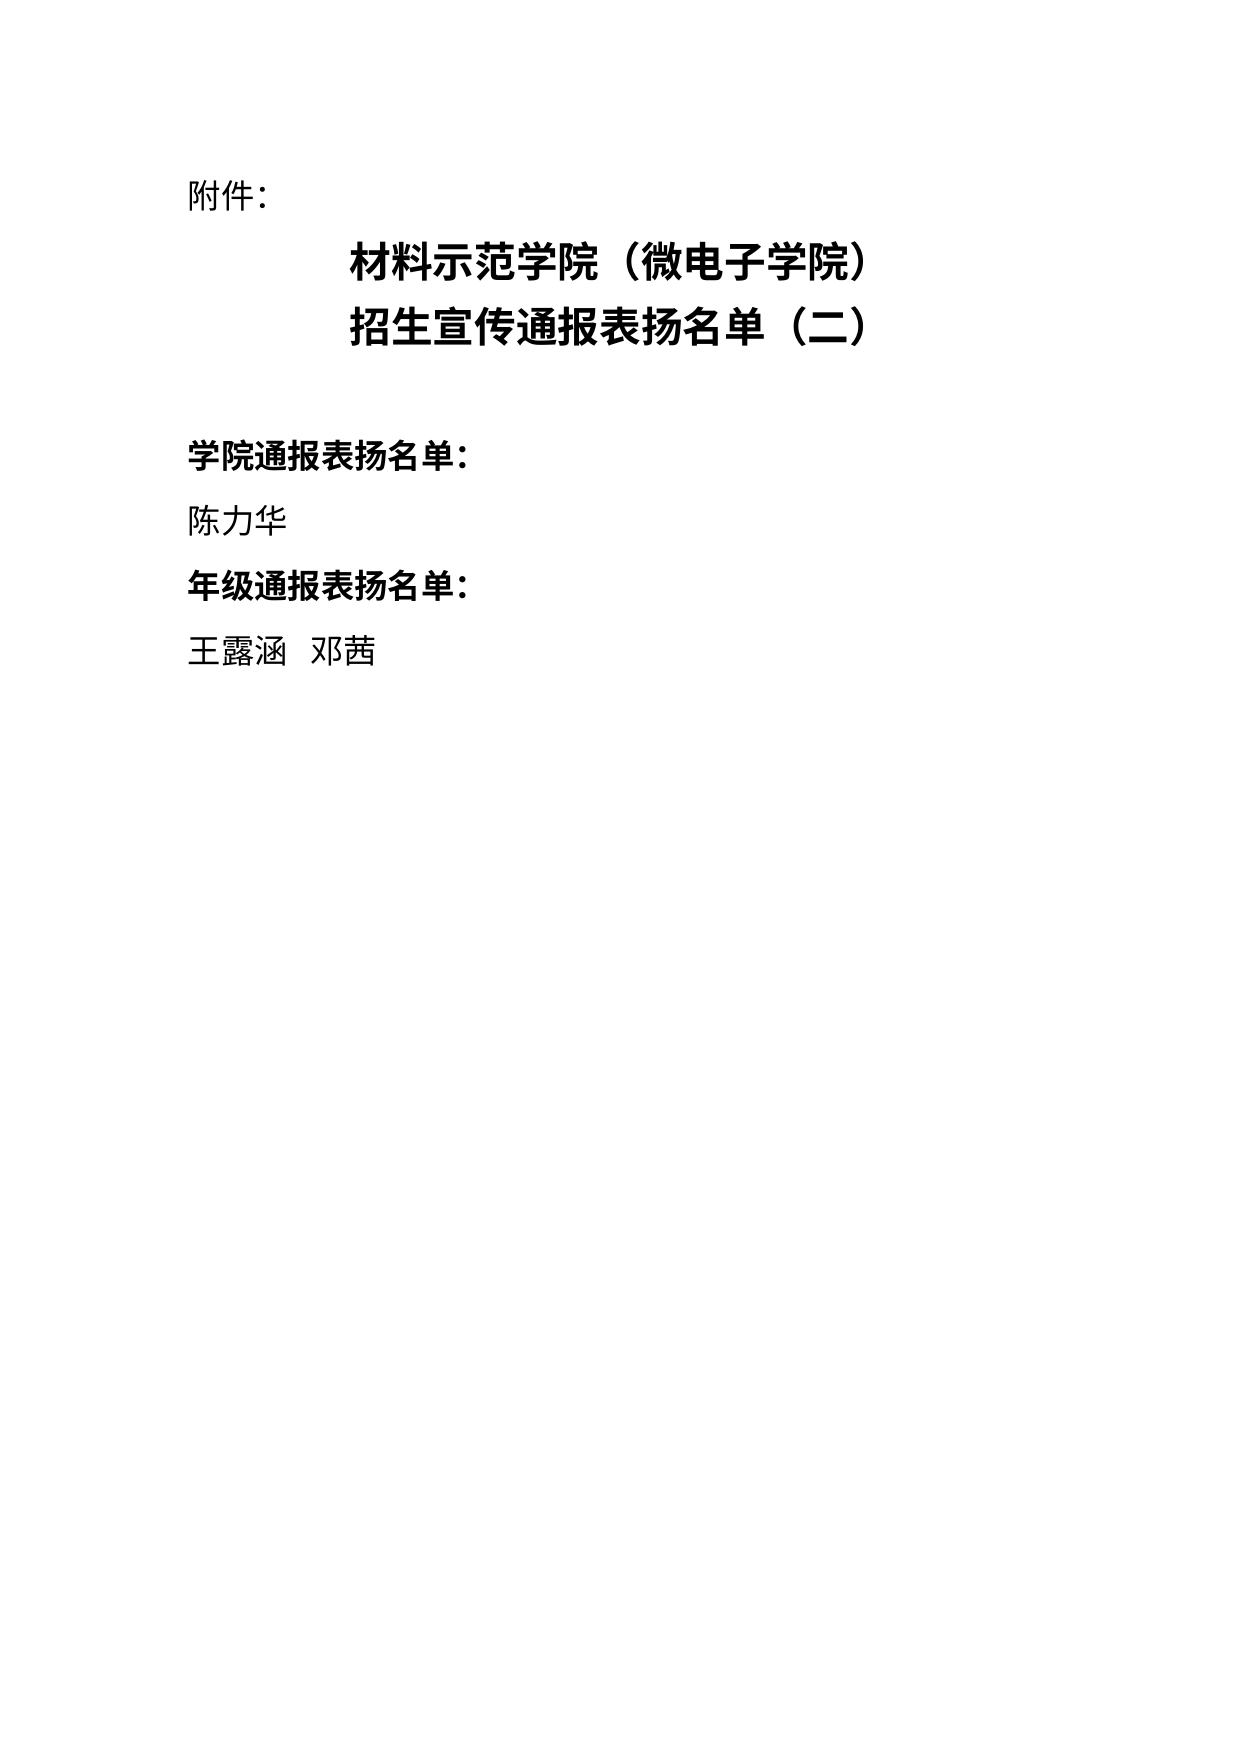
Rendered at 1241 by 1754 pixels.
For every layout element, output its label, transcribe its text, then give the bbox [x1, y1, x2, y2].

text 材料示范学院（微电子学院） [187, 227, 1053, 292]
list 王露涵 邓茜 [187, 617, 1053, 682]
list 年级通报表扬名单： [187, 552, 1053, 617]
list 陈力华 [187, 487, 1053, 552]
text 附件： [187, 162, 1053, 227]
text 招生宣传通报表扬名单（二） [187, 292, 1053, 357]
list 学院通报表扬名单： [187, 422, 1053, 487]
